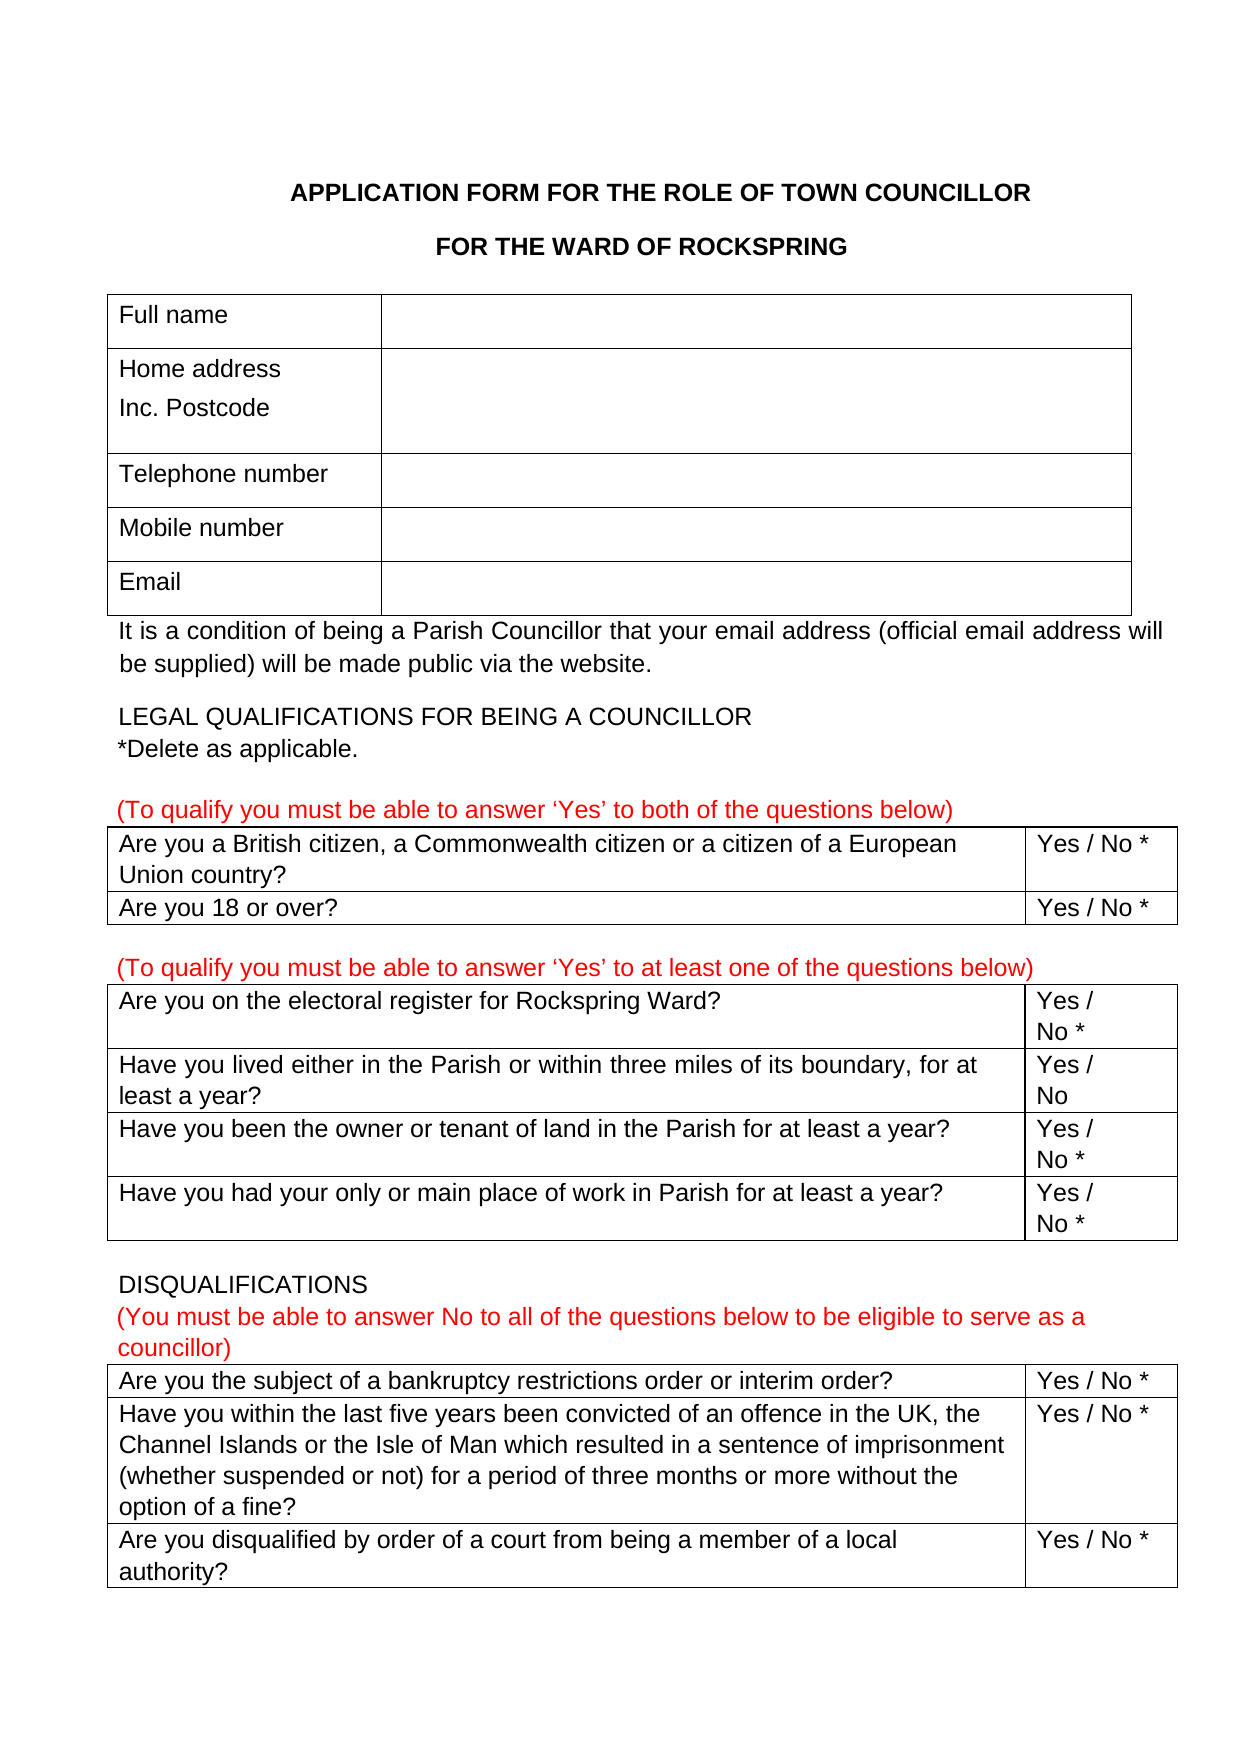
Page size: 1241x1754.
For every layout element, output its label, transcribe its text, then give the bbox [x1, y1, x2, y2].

table_cell Home address Inc. Postcode [108, 349, 381, 453]
table_cell Have you within the last five years been convicted of an offence in the UK, the Channel Islands or the Isle of Man which resulted in a sentence of imprisonment (whether suspended or not) for a period of three months or more without the option of a fine? [108, 1398, 1025, 1523]
table_header Yes / No * [1026, 985, 1177, 1048]
subtitle (You must be able to answer No to all of the questions below to be eligible to serve as a councillor) [116, 1302, 1165, 1362]
table_cell Have you lived either in the Parish or within three miles of its boundary, for at least a year? [108, 1049, 1024, 1112]
table_cell Mobile number [108, 508, 381, 561]
table_cell [382, 349, 1131, 453]
table_header [382, 295, 1131, 348]
subtitle (To qualify you must be able to answer ‘Yes’ to both of the questions below) [116, 795, 1165, 824]
subtitle (To qualify you must be able to answer ‘Yes’ to at least one of the questions below) [116, 953, 1165, 982]
table_header Yes / No * [1026, 1365, 1177, 1397]
table_cell Yes / No * [1026, 1113, 1177, 1176]
table_cell Email [108, 562, 381, 615]
table_cell Yes / No * [1026, 1398, 1177, 1523]
table_cell Yes / No [1026, 1049, 1177, 1112]
text *Delete as applicable. [117, 734, 1165, 792]
text APPLICATION FORM FOR THE ROLE OF TOWN COUNCILLOR [290, 178, 1165, 207]
text FOR THE WARD OF ROCKSPRING [118, 232, 1165, 261]
table_cell [382, 562, 1131, 615]
table_cell Are you 18 or over? [108, 892, 1025, 923]
table_header Are you a British citizen, a Commonwealth citizen or a citizen of a European Union country? [108, 828, 1025, 891]
table_cell Yes / No * [1026, 892, 1177, 923]
table_cell [382, 508, 1131, 561]
table_cell [382, 454, 1131, 507]
text It is a condition of being a Parish Councillor that your email address (official email address will be supplied) will be made public via the website. [118, 616, 1165, 677]
table_header Full name [108, 295, 381, 348]
table_cell Have you had your only or main place of work in Parish for at least a year? [108, 1177, 1024, 1240]
table_cell Telephone number [108, 454, 381, 507]
table_header Are you on the electoral register for Rockspring Ward? [108, 985, 1024, 1048]
table_header Are you the subject of a bankruptcy restrictions order or interim order? [108, 1365, 1025, 1397]
table_cell Yes / No * [1026, 1177, 1177, 1240]
table_header Yes / No * [1026, 828, 1177, 891]
table_cell Are you disqualified by order of a court from being a member of a local authority? [108, 1524, 1025, 1587]
table_cell Yes / No * [1026, 1524, 1177, 1587]
text DISQUALIFICATIONS [118, 1270, 1165, 1298]
text LEGAL QUALIFICATIONS FOR BEING A COUNCILLOR [118, 702, 1165, 731]
table_cell Have you been the owner or tenant of land in the Parish for at least a year? [108, 1113, 1024, 1176]
